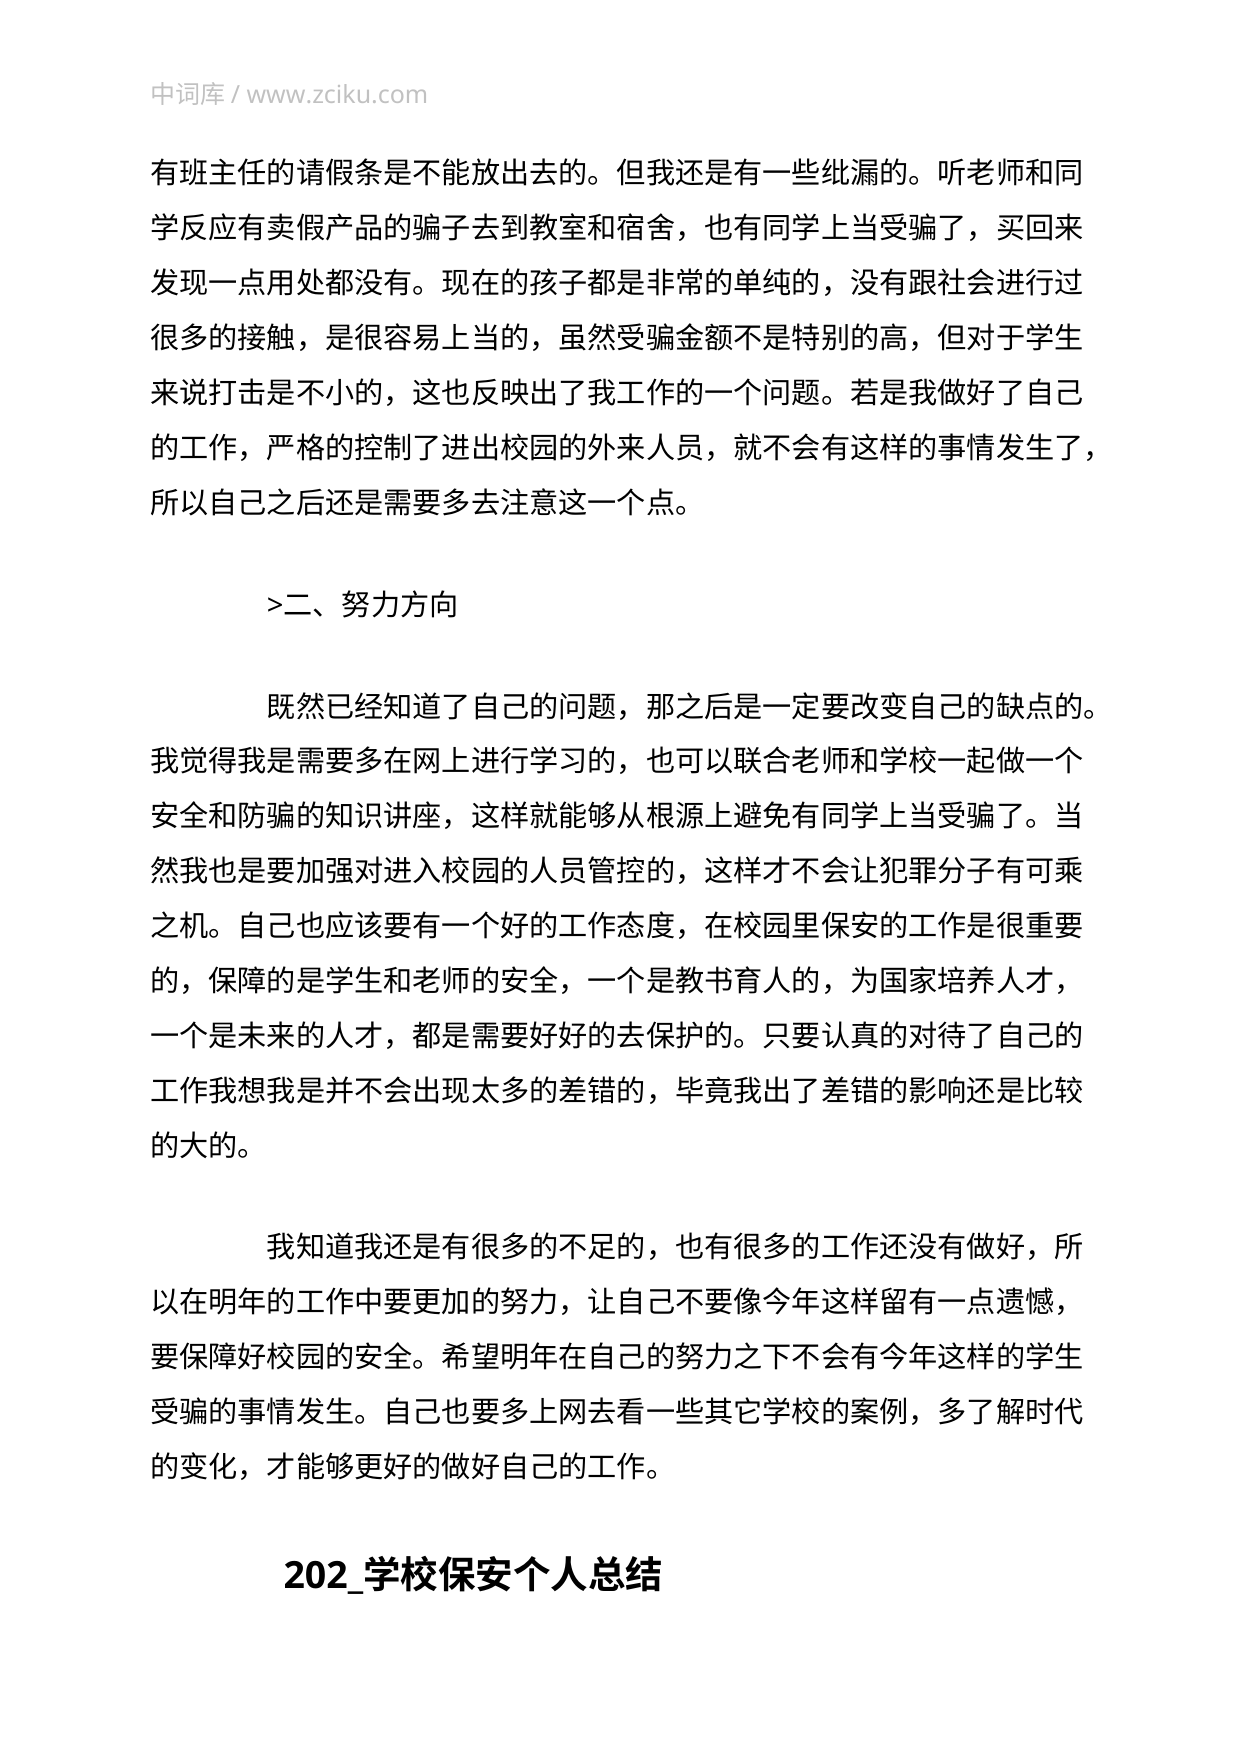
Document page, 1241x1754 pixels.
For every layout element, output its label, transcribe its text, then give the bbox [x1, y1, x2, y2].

text >二、努力方向 [150, 581, 1090, 623]
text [150, 150, 1090, 522]
text 202_学校保安个人总结 [150, 1545, 1090, 1600]
text 我知道我还是有很多的不足的，也有很多的工作还没有做好，所以在明年的工作中要更加的努力，让自己不要像今年这样留有一点遗憾，要保障好校园的安全。希望明年在自己的努力之下不会有今年这样的学生受骗的事情发生。自己也要多上网去看一些其它学校的案例，多了解时代的变化，才能够更好的做好自己的工作。 [150, 1224, 1090, 1486]
text 既然已经知道了自己的问题，那之后是一定要改变自己的缺点的。我觉得我是需要多在网上进行学习的，也可以联合老师和学校一起做一个安全和防骗的知识讲座，这样就能够从根源上避免有同学上当受骗了。当然我也是要加强对进入校园的人员管控的，这样才不会让犯罪分子有可乘之机。自己也应该要有一个好的工作态度，在校园里保安的工作是很重要的，保障的是学生和老师的安全，一个是教书育人的，为国家培养人才，一个是未来的人才，都是需要好好的去保护的。只要认真的对待了自己的工作我想我是并不会出现太多的差错的，毕竟我出了差错的影响还是比较的大的。 [150, 683, 1090, 1164]
